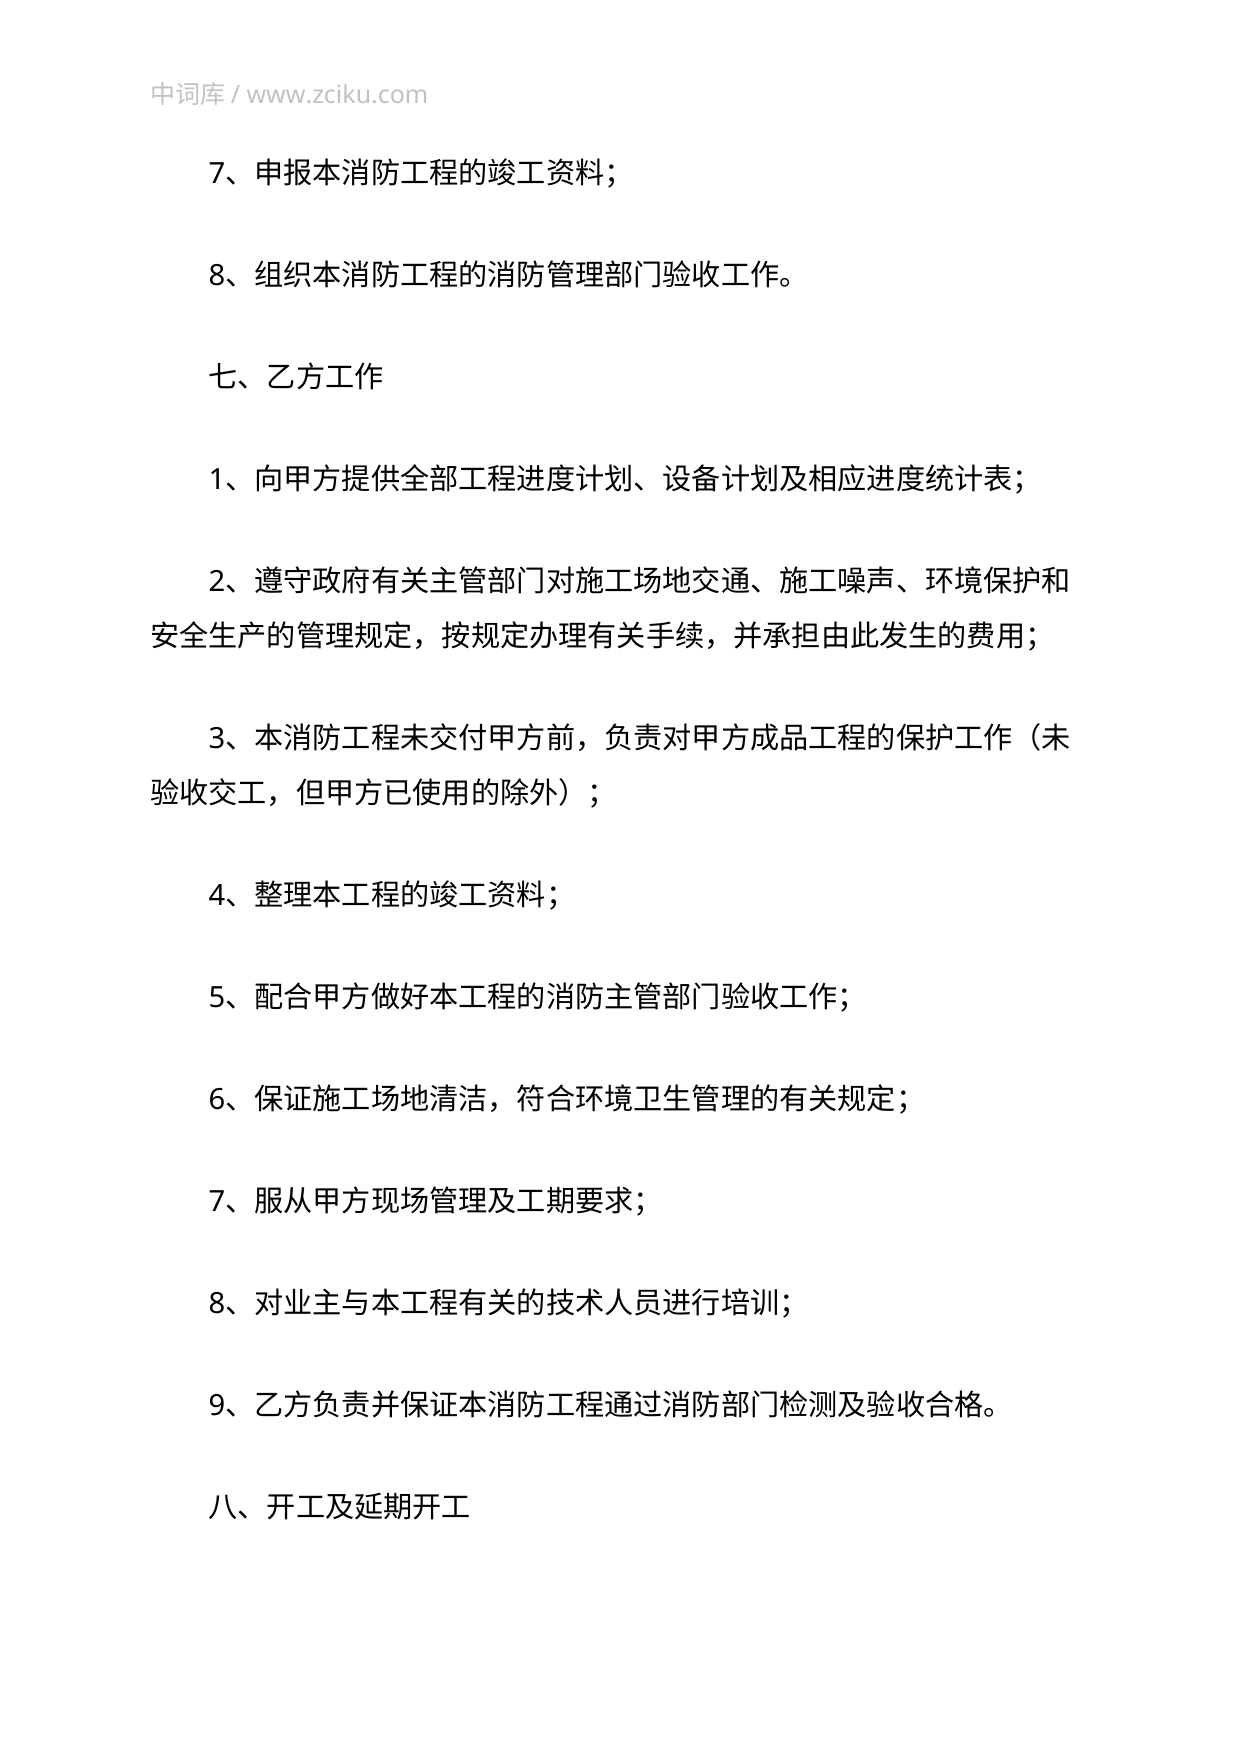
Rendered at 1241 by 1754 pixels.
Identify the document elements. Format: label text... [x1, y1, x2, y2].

text 七、乙方工作 [150, 354, 1090, 396]
text 八、开工及延期开工 [150, 1483, 1090, 1525]
text 4、整理本工程的竣工资料； [150, 871, 1090, 914]
text 6、保证施工场地清洁，符合环境卫生管理的有关规定； [150, 1075, 1090, 1118]
text 8、对业主与本工程有关的技术人员进行培训； [150, 1279, 1090, 1322]
text 1、向甲方提供全部工程进度计划、设备计划及相应进度统计表； [150, 456, 1090, 498]
text 8、组织本消防工程的消防管理部门验收工作。 [150, 252, 1090, 294]
text 5、配合甲方做好本工程的消防主管部门验收工作； [150, 973, 1090, 1016]
text 2、遵守政府有关主管部门对施工场地交通、施工噪声、环境保护和安全生产的管理规定，按规定办理有关手续，并承担由此发生的费用； [150, 558, 1090, 655]
text 7、服从甲方现场管理及工期要求； [150, 1177, 1090, 1219]
text 9、乙方负责并保证本消防工程通过消防部门检测及验收合格。 [150, 1381, 1090, 1423]
text 3、本消防工程未交付甲方前，负责对甲方成品工程的保护工作（未验收交工，但甲方已使用的除外）； [150, 714, 1090, 812]
text 7、申报本消防工程的竣工资料； [150, 150, 1090, 192]
